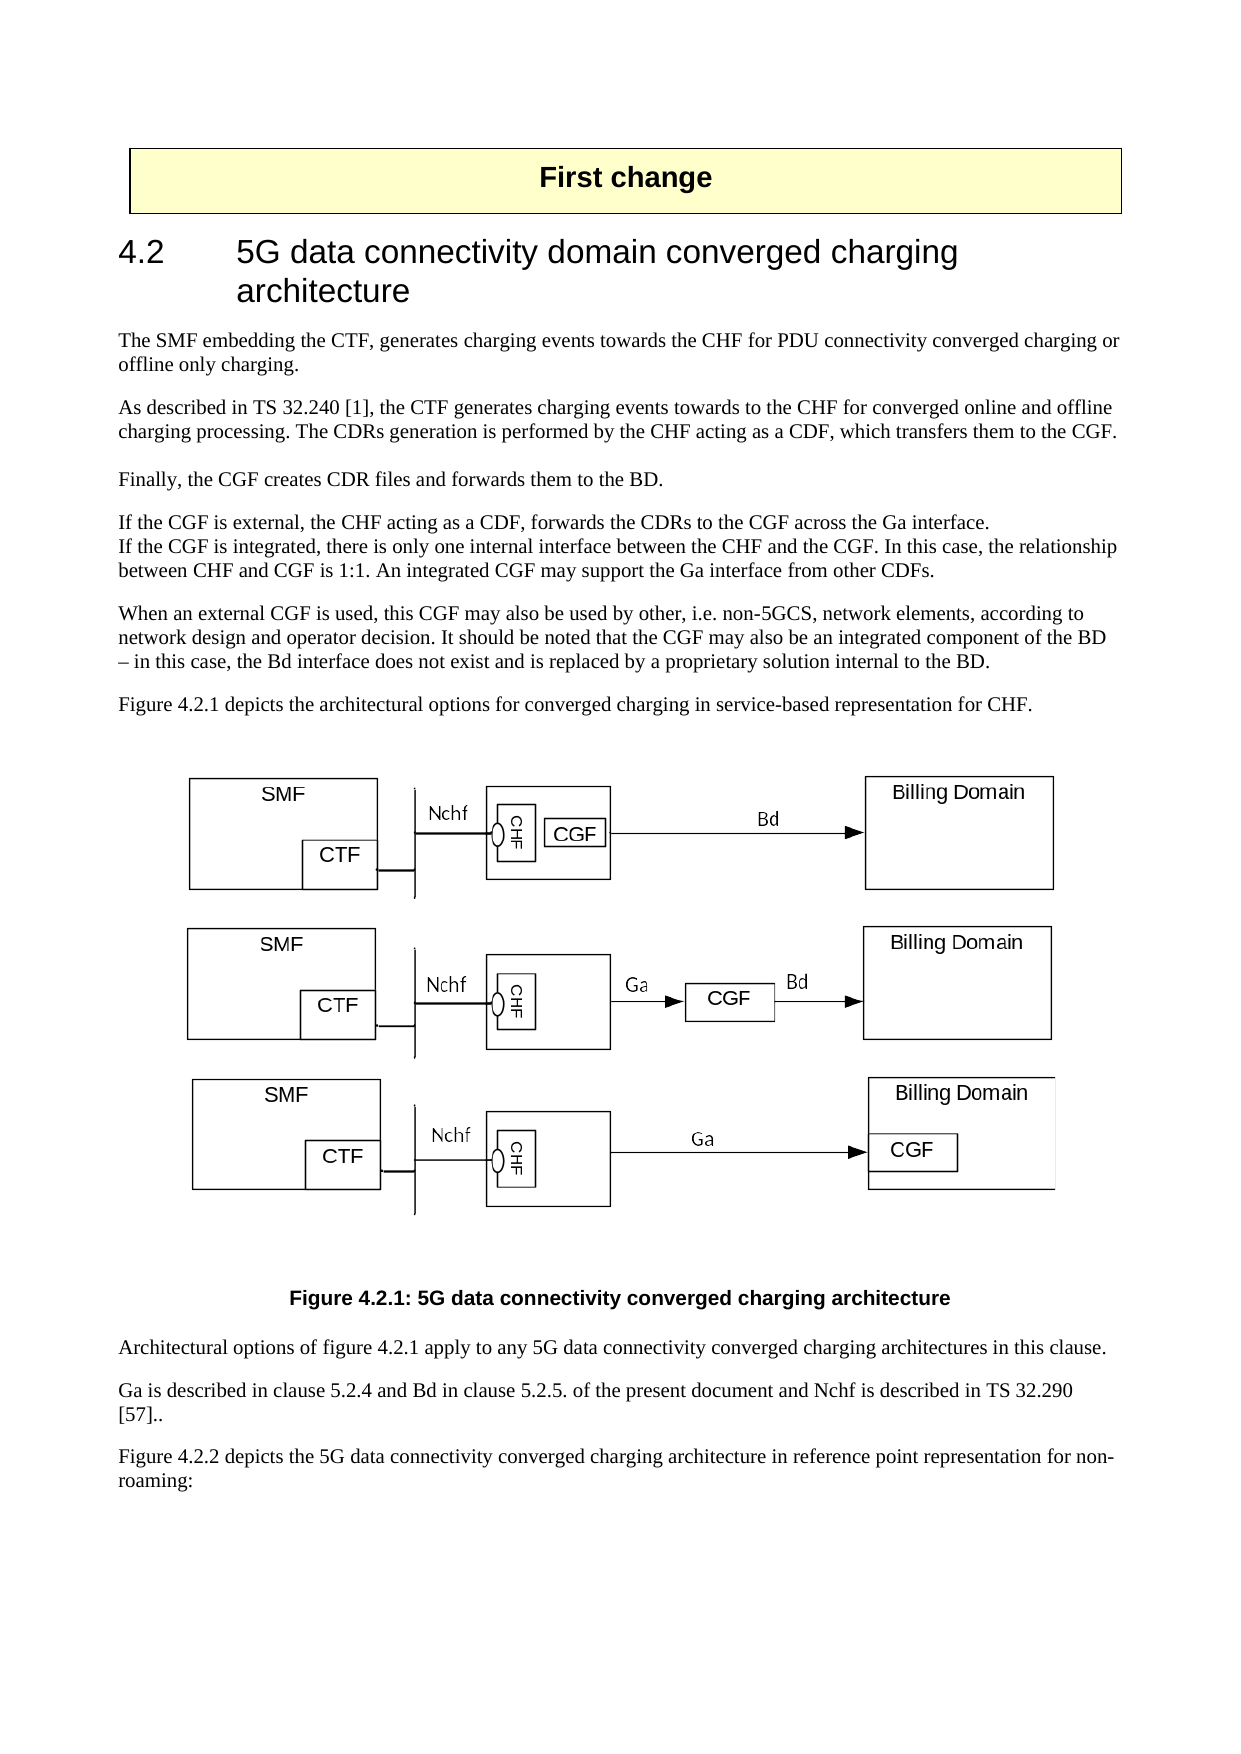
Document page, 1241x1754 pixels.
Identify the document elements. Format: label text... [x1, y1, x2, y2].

text Figure 4.2.1 depicts the architectural options for converged charging in service-based representation for CHF. [118, 692, 1122, 716]
text When an external CGF is used, this CGF may also be used by other, i.e. non-5GCS, network elements, according to network design and operator decision. It should be noted that the CGF may also be an integrated component of the BD – in this case, the Bd interface does not exist and is replaced by a proprietary solution internal to the BD. [118, 601, 1122, 673]
text Architectural options of figure 4.2.1 apply to any 5G data connectivity converged charging architectures in this clause. [118, 1335, 1122, 1359]
subtitle 4.2 5G data connectivity domain converged charging architecture [118, 233, 1122, 309]
text Figure 4.2.1: 5G data connectivity converged charging architecture [118, 1286, 1122, 1310]
text If the CGF is external, the CHF acting as a CDF, forwards the CDRs to the CGF across the Ga interface. If the CGF is integrated, there is only one internal interface between the CHF and the CGF. In this case, the relationship between CHF and CGF is 1:1. An integrated CGF may support the Ga interface from other CDFs. [118, 510, 1122, 582]
table_header First change [131, 149, 1121, 213]
text The SMF embedding the CTF, generates charging events towards the CHF for PDU connectivity converged charging or offline only charging. [118, 328, 1122, 376]
text Figure 4.2.2 depicts the 5G data connectivity converged charging architecture in reference point representation for non-roaming: [118, 1444, 1122, 1492]
text As described in TS 32.240 [1], the CTF generates charging events towards to the CHF for converged online and offline charging processing. The CDRs generation is performed by the CHF acting as a CDF, which transfers them to the CGF. Finally, the CGF creates CDR files and forwards them to the BD. [118, 395, 1122, 491]
text Ga is described in clause 5.2.4 and Bd in clause 5.2.5. of the present document and Nchf is described in TS 32.290 [57].. [118, 1377, 1122, 1426]
